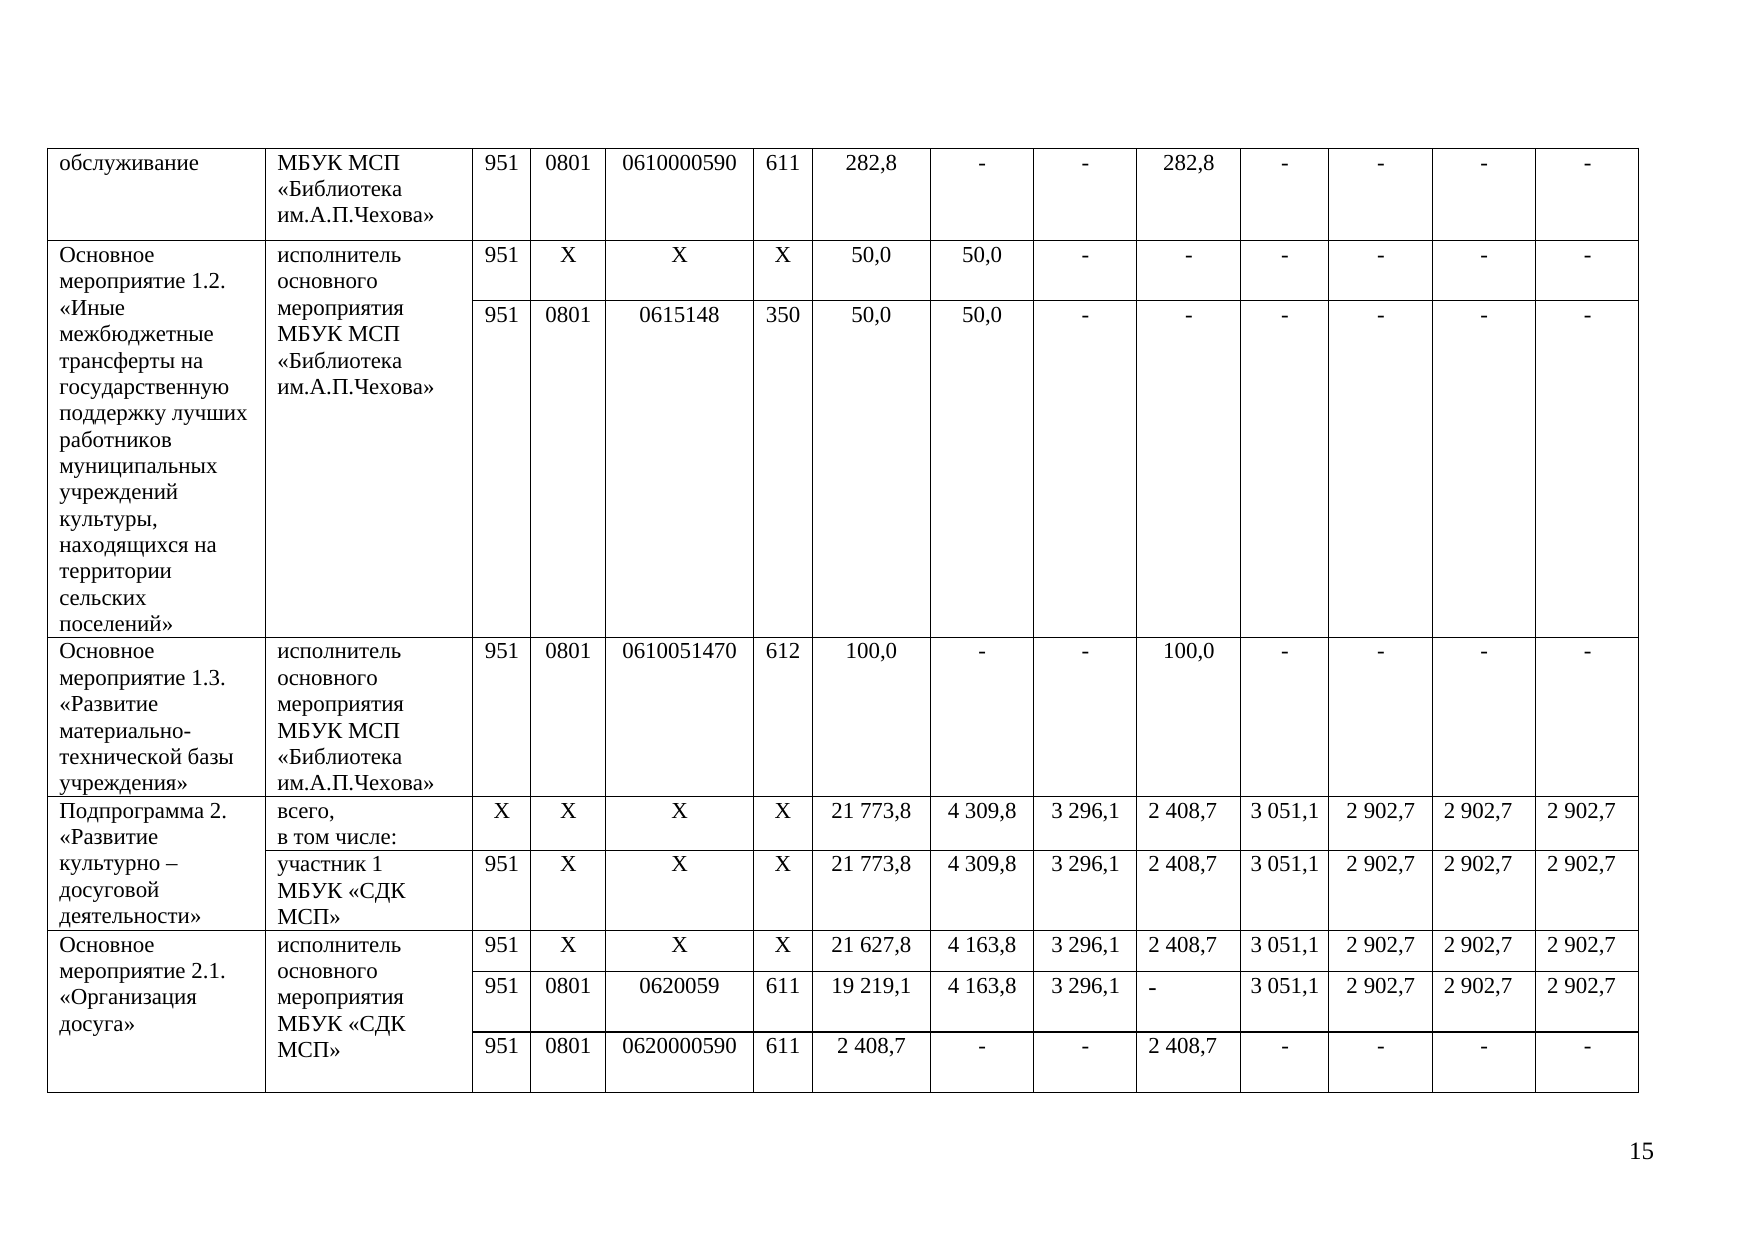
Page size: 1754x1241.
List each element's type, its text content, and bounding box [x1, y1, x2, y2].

table_cell 21 773,8 [813, 851, 930, 929]
table_cell Основное мероприятие 1.2. «Иные межбюджетные трансферты на государственную поддержку лучших работников муниципальных учреждений культуры, находящихся на территории сельских поселений» [48, 241, 265, 637]
table_cell - [1241, 1033, 1328, 1092]
table_cell Основное мероприятие 1.3. «Развитие материально-технической базы учреждения» [48, 638, 265, 796]
table_cell - [1034, 301, 1136, 637]
table_cell - [1329, 1033, 1432, 1092]
table_cell 3 296,1 [1034, 972, 1136, 1031]
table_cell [266, 241, 472, 637]
table_cell - [1137, 972, 1240, 1031]
table_cell - [1329, 149, 1432, 240]
table_cell Подпрограмма 2. «Развитие культурно – досуговой деятельности» [48, 797, 265, 929]
table_cell - [1137, 301, 1240, 637]
table_cell - [1536, 301, 1638, 637]
table_cell - [931, 1033, 1033, 1092]
table_cell 2 902,7 [1433, 797, 1535, 849]
table_cell 951 [473, 301, 530, 637]
table_cell 50,0 [931, 301, 1033, 637]
table_cell 0801 [531, 638, 605, 796]
table_cell - [1433, 638, 1535, 796]
table_cell 951 [473, 241, 530, 300]
table_cell 0801 [531, 301, 605, 637]
table_cell 0801 [531, 149, 605, 240]
table_cell - [1034, 149, 1136, 240]
table_cell - [1433, 1033, 1535, 1092]
table_cell 2 408,7 [1137, 797, 1240, 849]
table_cell 4 309,8 [931, 797, 1033, 849]
table_cell 951 [473, 931, 530, 971]
table_cell - [1034, 638, 1136, 796]
table_cell 0801 [531, 972, 605, 1031]
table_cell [266, 931, 472, 1092]
table_cell 0620000590 [606, 1033, 753, 1092]
table_cell - [1241, 638, 1328, 796]
table_cell 951 [473, 972, 530, 1031]
table_cell 3 051,1 [1241, 972, 1328, 1031]
table_cell - [1536, 241, 1638, 300]
table_cell X [606, 931, 753, 971]
table_cell 611 [754, 1033, 812, 1092]
table_cell - [1034, 1033, 1136, 1092]
table_cell 2 408,7 [1137, 1033, 1240, 1092]
table_cell 2 902,7 [1433, 931, 1535, 971]
table_cell X [754, 797, 812, 849]
table_cell Основное мероприятие 2.1. «Организация досуга» [48, 931, 265, 1092]
table_cell 4 163,8 [931, 972, 1033, 1031]
table_cell X [531, 241, 605, 300]
table_cell 350 [754, 301, 812, 637]
table_cell 50,0 [813, 301, 930, 637]
table_cell - [1329, 241, 1432, 300]
table_cell 3 296,1 [1034, 797, 1136, 849]
table_cell 611 [754, 149, 812, 240]
table_cell X [531, 851, 605, 929]
table_cell 2 902,7 [1536, 931, 1638, 971]
table_cell 2 902,7 [1329, 797, 1432, 849]
table_cell 100,0 [813, 638, 930, 796]
table_cell - [1536, 1033, 1638, 1092]
table_cell - [1329, 301, 1432, 637]
table_cell 2 902,7 [1433, 851, 1535, 929]
table_cell 2 408,7 [813, 1033, 930, 1092]
table_cell X [531, 797, 605, 849]
table_cell 50,0 [813, 241, 930, 300]
table_cell - [931, 149, 1033, 240]
table_cell 3 051,1 [1241, 851, 1328, 929]
table_cell 21 773,8 [813, 797, 930, 849]
table_cell 3 296,1 [1034, 851, 1136, 929]
table_cell 0620059 [606, 972, 753, 1031]
table_cell 0801 [531, 1033, 605, 1092]
table_cell - [1241, 149, 1328, 240]
table_cell 0610000590 [606, 149, 753, 240]
table_cell - [1536, 149, 1638, 240]
table_cell 21 627,8 [813, 931, 930, 971]
table_cell X [531, 931, 605, 971]
table_cell - [1241, 241, 1328, 300]
table_cell 951 [473, 1033, 530, 1092]
table_cell 2 902,7 [1536, 972, 1638, 1031]
table_cell 2 902,7 [1536, 851, 1638, 929]
table_cell 19 219,1 [813, 972, 930, 1031]
table_cell - [1034, 241, 1136, 300]
table_cell X [754, 241, 812, 300]
table_cell 3 296,1 [1034, 931, 1136, 971]
table_cell 50,0 [931, 241, 1033, 300]
table_cell 3 051,1 [1241, 931, 1328, 971]
table_cell - [1329, 638, 1432, 796]
table_cell 611 [754, 972, 812, 1031]
table_cell - [1433, 241, 1535, 300]
table_cell - [1433, 301, 1535, 637]
table_cell 612 [754, 638, 812, 796]
table_cell 2 408,7 [1137, 931, 1240, 971]
table_cell 2 408,7 [1137, 851, 1240, 929]
table_cell - [1137, 241, 1240, 300]
table_cell X [754, 931, 812, 971]
table_cell всего, в том числе: [266, 797, 472, 849]
table_cell X [754, 851, 812, 929]
table_cell исполнитель основного мероприятия МБУК МСП «Библиотека им.А.П.Чехова» [266, 638, 472, 796]
table_cell - [1433, 149, 1535, 240]
table_cell 951 [473, 638, 530, 796]
table_cell 2 902,7 [1433, 972, 1535, 1031]
table_cell 0615148 [606, 301, 753, 637]
table_cell 100,0 [1137, 638, 1240, 796]
table_cell 4 163,8 [931, 931, 1033, 971]
table_cell участник 1 МБУК «СДК МСП» [266, 851, 472, 929]
table_cell X [473, 797, 530, 849]
table_cell - [931, 638, 1033, 796]
table_cell 3 051,1 [1241, 797, 1328, 849]
table_cell 282,8 [1137, 149, 1240, 240]
table_cell - [1241, 301, 1328, 637]
table_cell 951 [473, 149, 530, 240]
table_cell 2 902,7 [1329, 851, 1432, 929]
table_cell 0610051470 [606, 638, 753, 796]
table_cell 2 902,7 [1329, 972, 1432, 1031]
table_cell 2 902,7 [1536, 797, 1638, 849]
table_cell X [606, 241, 753, 300]
table_cell 951 [473, 851, 530, 929]
table_cell X [606, 797, 753, 849]
table_cell 282,8 [813, 149, 930, 240]
table_cell 2 902,7 [1329, 931, 1432, 971]
table_cell 4 309,8 [931, 851, 1033, 929]
table_cell X [606, 851, 753, 929]
table_cell - [1536, 638, 1638, 796]
